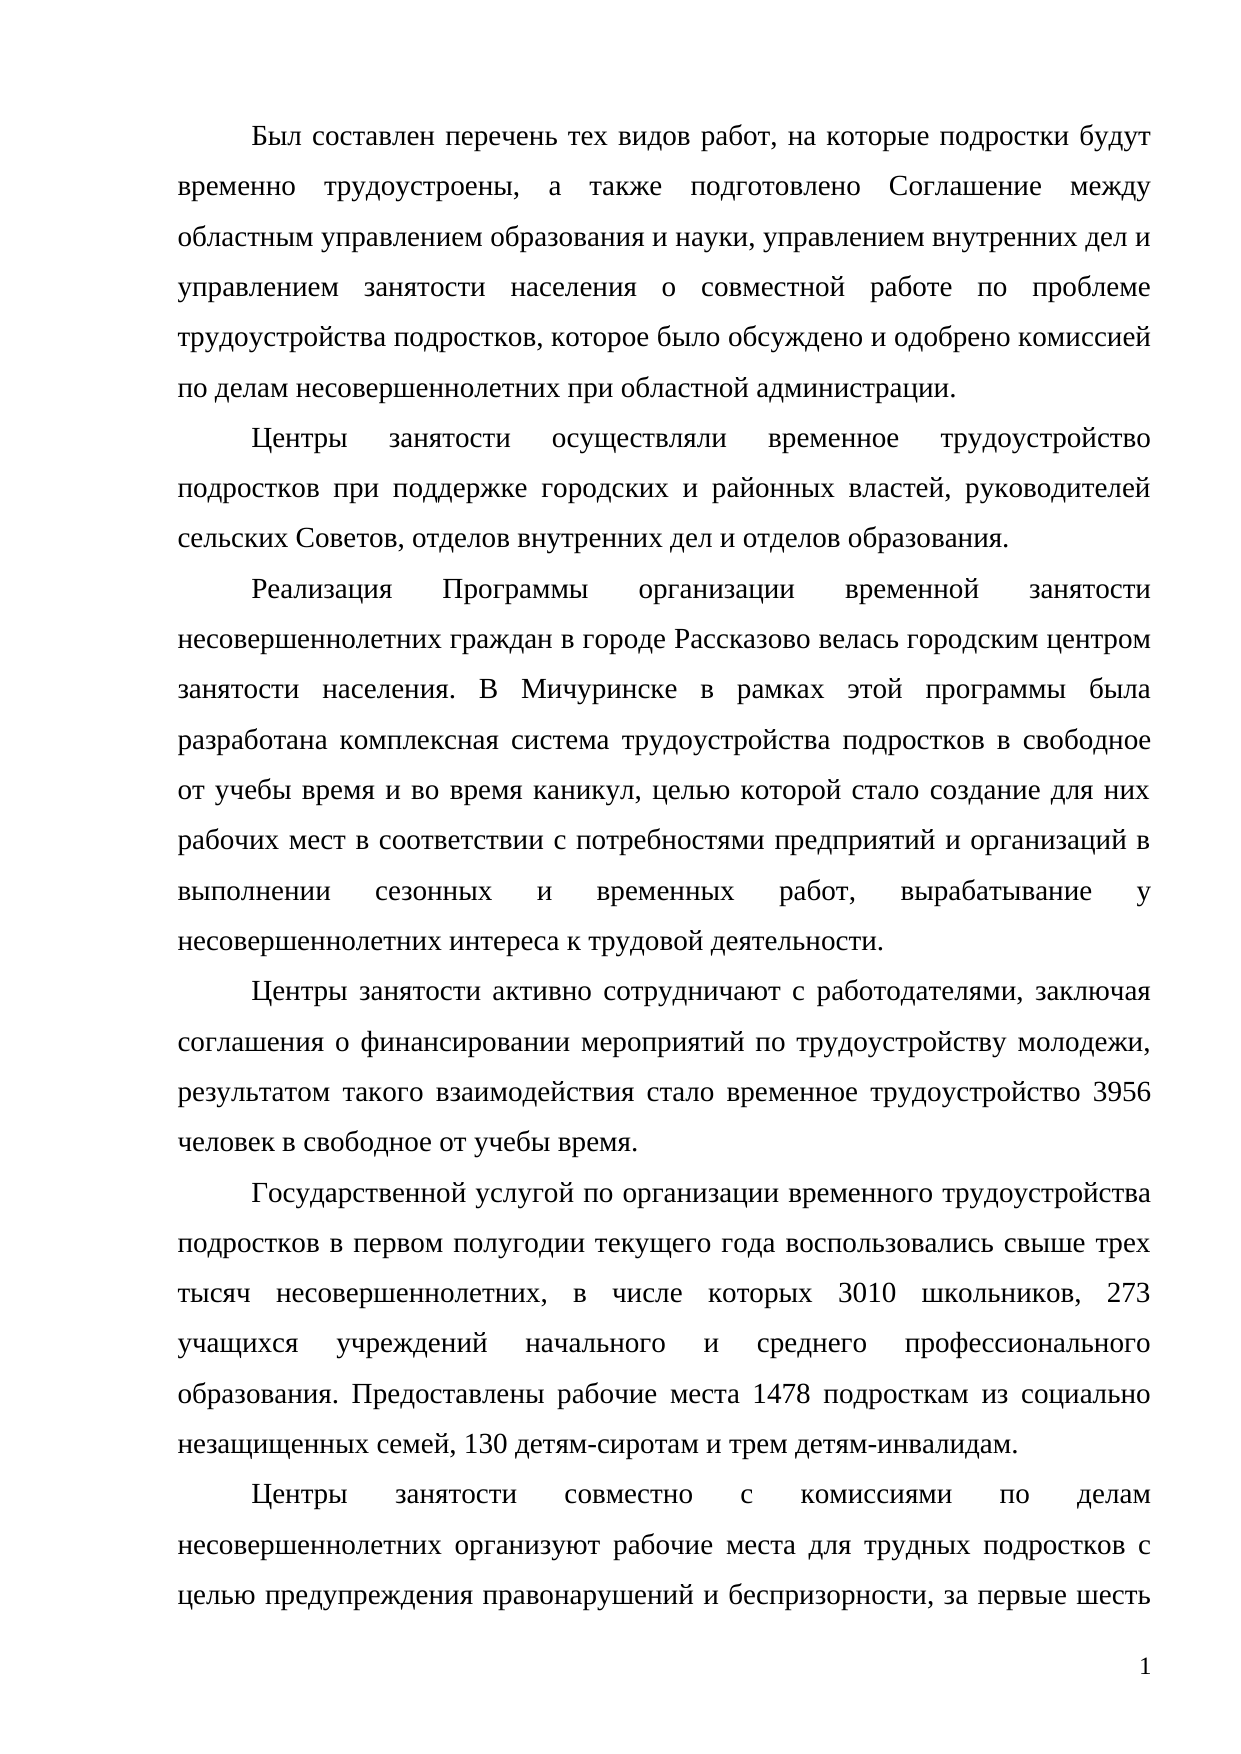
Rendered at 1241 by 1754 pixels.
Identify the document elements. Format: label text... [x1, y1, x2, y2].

text Центры занятости активно сотрудничают с работодателями, заключая соглашения о финансировании мероприятий по трудоустройству молодежи, результатом такого взаимодействия стало временное трудоустройство 3956 человек в свободное от учебы время. [177, 973, 1152, 1158]
text Центры занятости осуществляли временное трудоустройство подростков при поддержке городских и районных властей, руководителей сельских Советов, отделов внутренних дел и отделов образования. [177, 420, 1152, 554]
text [177, 1477, 1152, 1611]
text Государственной услугой по организации временного трудоустройства подростков в первом полугодии текущего года воспользовались свыше трех тысяч несовершеннолетних, в числе которых 3010 школьников, 273 учащихся учреждений начального и среднего профессионального образования. Предоставлены рабочие места 1478 подросткам из социально незащищенных семей, 130 детям-сиротам и трем детям-инвалидам. [177, 1175, 1152, 1460]
text Реализация Программы организации временной занятости несовершеннолетних граждан в городе Рассказово велась городским центром занятости населения. В Мичуринске в рамках этой программы была разработана комплексная система трудоустройства подростков в свободное от учебы время и во время каникул, целью которой стало создание для них рабочих мест в соответствии с потребностями предприятий и организаций в выполнении сезонных и временных работ, вырабатывание у несовершеннолетних интереса к трудовой деятельности. [177, 571, 1152, 957]
text Был составлен перечень тех видов работ, на которые подростки будут временно трудоустроены, а также подготовлено Соглашение между областным управлением образования и науки, управлением внутренних дел и управлением занятости населения о совместной работе по проблеме трудоустройства подростков, которое было обсуждено и одобрено комиссией по делам несовершеннолетних при областной администрации. [177, 118, 1152, 403]
